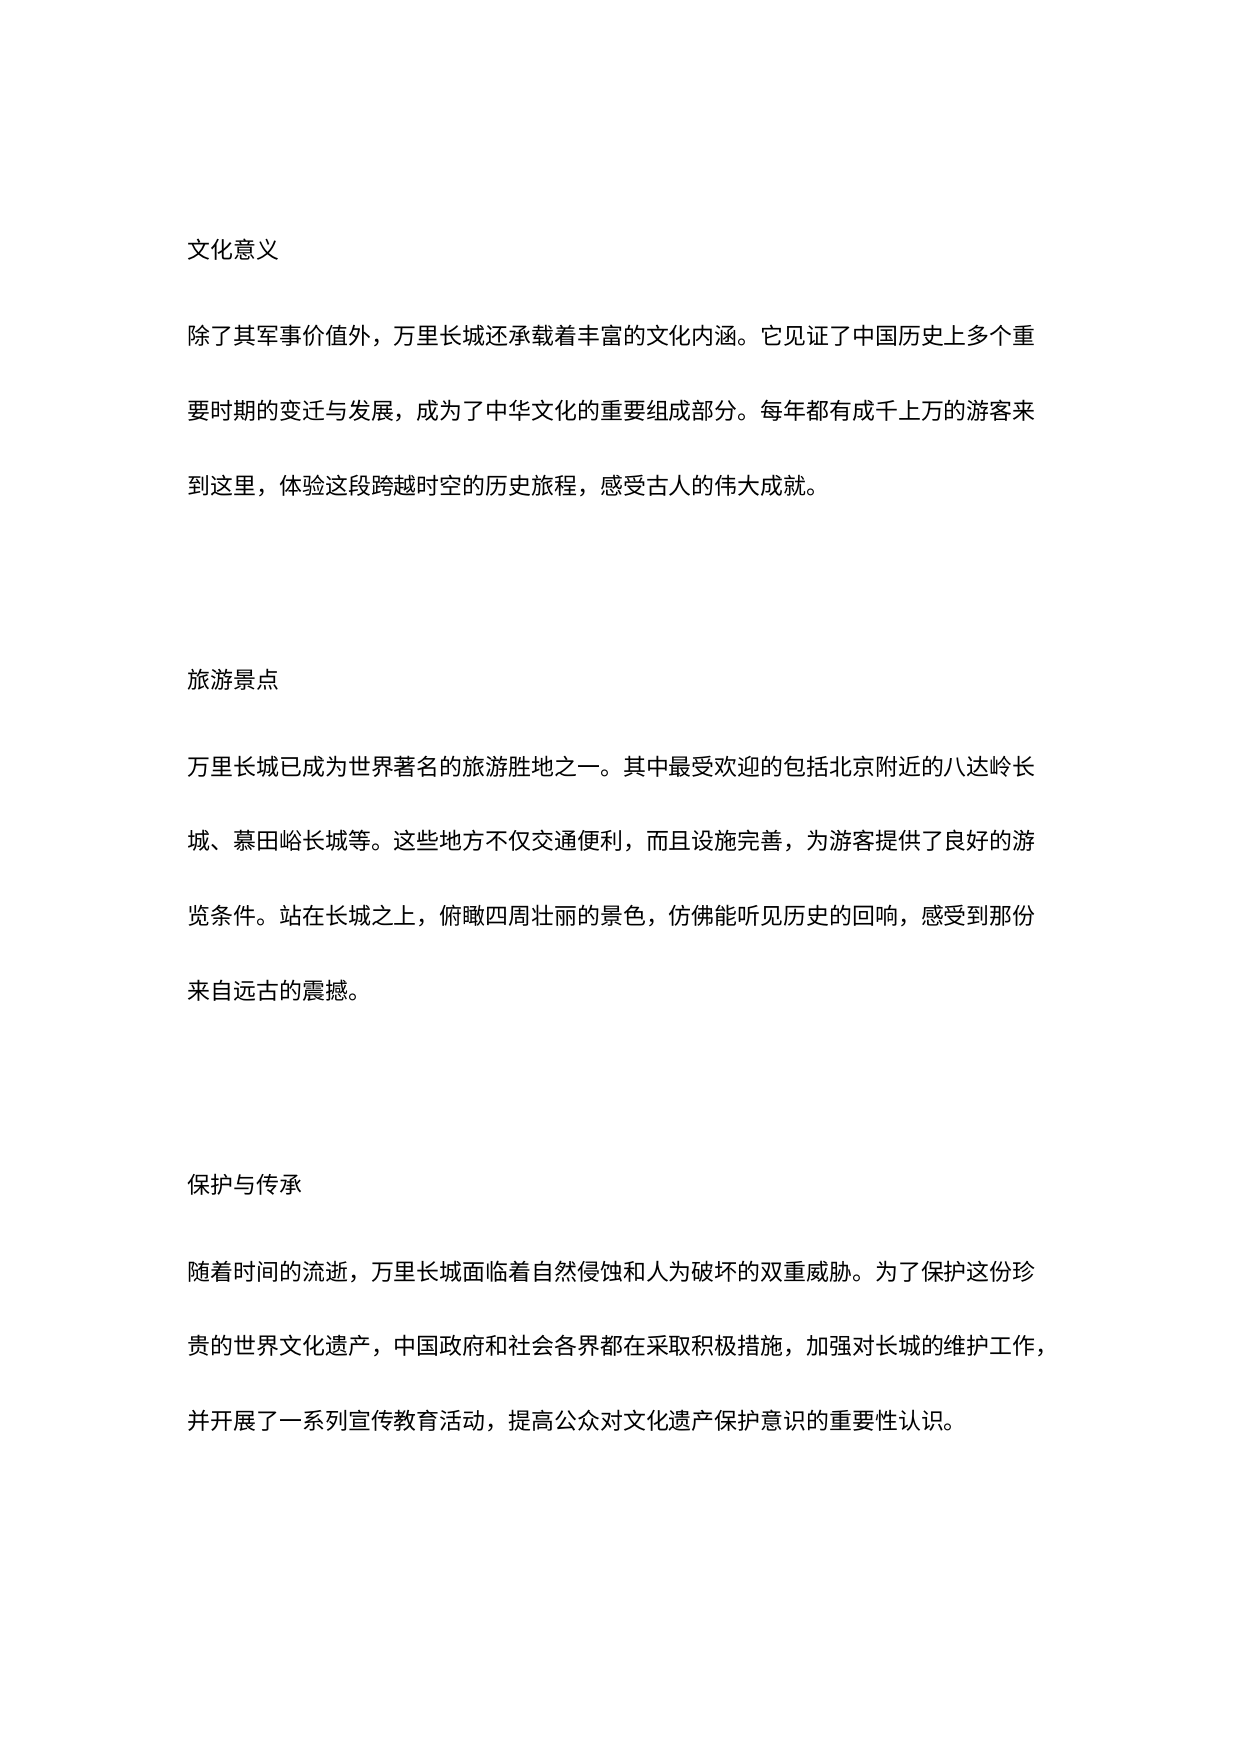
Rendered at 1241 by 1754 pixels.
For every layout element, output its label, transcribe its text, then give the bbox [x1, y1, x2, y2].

text 随着时间的流逝，万里长城面临着自然侵蚀和人为破坏的双重威胁。为了保护这份珍贵的世界文化遗产，中国政府和社会各界都在采取积极措施，加强对长城的维护工作，并开展了一系列宣传教育活动，提高公众对文化遗产保护意识的重要性认识。 [187, 1237, 1053, 1452]
text 除了其军事价值外，万里长城还承载着丰富的文化内涵。它见证了中国历史上多个重要时期的变迁与发展，成为了中华文化的重要组成部分。每年都有成千上万的游客来到这里，体验这段跨越时空的历史旅程，感受古人的伟大成就。 [187, 302, 1053, 517]
text 保护与传承 [187, 1151, 1053, 1216]
text 万里长城已成为世界著名的旅游胜地之一。其中最受欢迎的包括北京附近的八达岭长城、慕田峪长城等。这些地方不仅交通便利，而且设施完善，为游客提供了良好的游览条件。站在长城之上，俯瞰四周壮丽的景色，仿佛能听见历史的回响，感受到那份来自远古的震撼。 [187, 733, 1053, 1022]
text 旅游景点 [187, 646, 1053, 711]
text 文化意义 [187, 216, 1053, 281]
